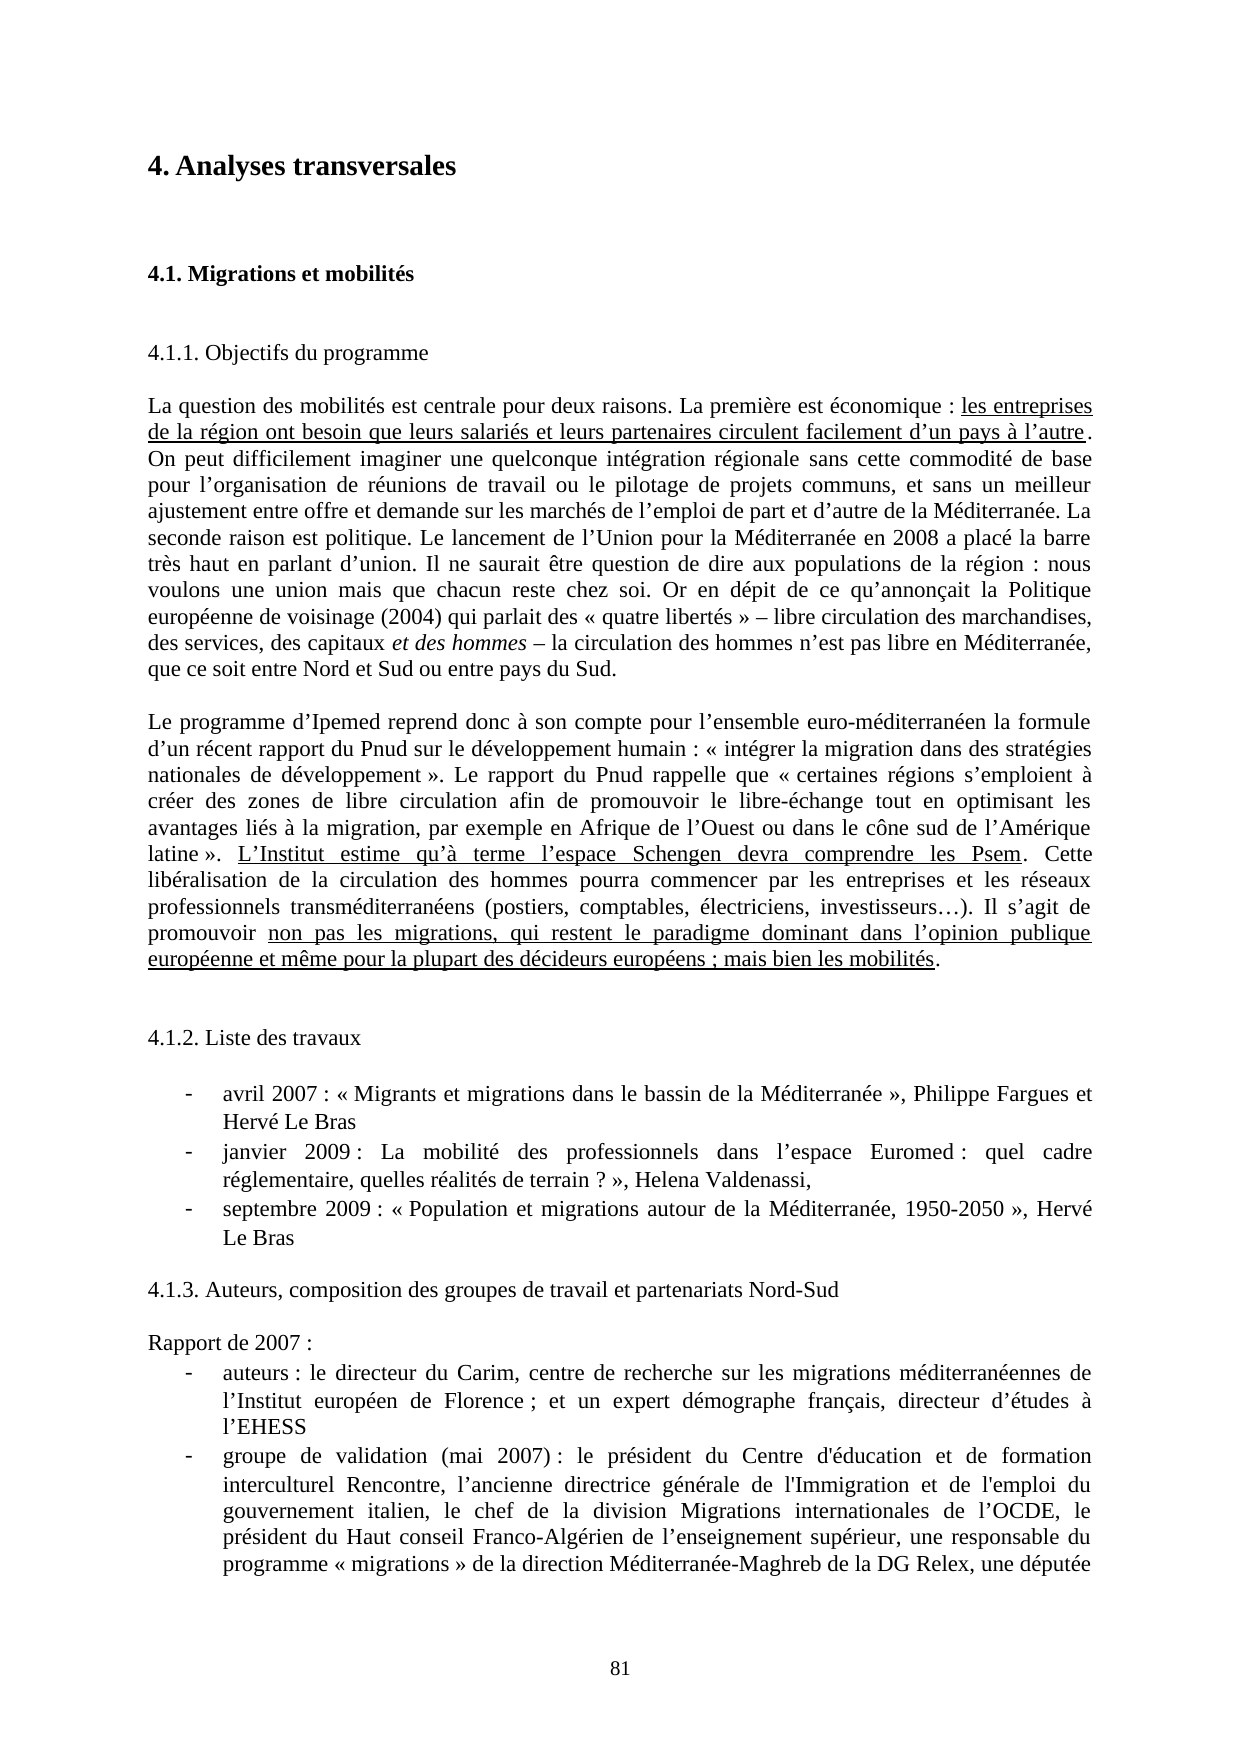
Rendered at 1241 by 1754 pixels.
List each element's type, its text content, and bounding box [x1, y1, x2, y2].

text Rapport de 2007 : [148, 1329, 1093, 1355]
list avril 2007 : « Migrants et migrations dans le bassin de la Méditerranée », Philippe Fargues et Hervé Le Bras [185, 1077, 1093, 1135]
list janvier 2009 : La mobilité des professionnels dans l’espace Euromed : quel cadre réglementaire, quelles réalités de terrain ? », Helena Valdenassi, [185, 1135, 1093, 1192]
text 4.1.1. Objectifs du programme [148, 339, 1093, 366]
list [185, 1439, 1093, 1576]
list septembre 2009 : « Population et migrations autour de la Méditerranée, 1950-2050 », Hervé Le Bras [185, 1192, 1093, 1250]
text Le programme d’Ipemed reprend donc à son compte pour l’ensemble euro-méditerranéen la formule d’un récent rapport du Pnud sur le développement humain : « intégrer la migration dans des stratégies nationales de développement ». Le rapport du Pnud rappelle que « certaines régions s’emploient à créer des zones de libre circulation afin de promouvoir le libre-échange tout en optimisant les avantages liés à la migration, par exemple en Afrique de l’Ouest ou dans le cône sud de l’Amérique latine ». L’Institut estime qu’à terme l’espace Schengen devra comprendre les Psem. Cette libéralisation de la circulation des hommes pourra commencer par les entreprises et les réseaux professionnels transméditerranéens (postiers, comptables, électriciens, investisseurs…). Il s’agit de promouvoir non pas les migrations, qui restent le paradigme dominant dans l’opinion publique européenne et même pour la plupart des décideurs européens ; mais bien les mobilités. [148, 708, 1093, 972]
text 4.1. Migrations et mobilités [148, 260, 1093, 287]
text 4.1.2. Liste des travaux [148, 1024, 1093, 1051]
list auteurs : le directeur du Carim, centre de recherche sur les migrations méditerranéennes de l’Institut européen de Florence ; et un expert démographe français, directeur d’études à l’EHESS [185, 1355, 1093, 1439]
text 4.1.3. Auteurs, composition des groupes de travail et partenariats Nord-Sud [148, 1276, 1093, 1303]
subtitle 4. Analyses transversales [148, 148, 1093, 181]
text La question des mobilités est centrale pour deux raisons. La première est économique : les entreprises de la région ont besoin que leurs salariés et leurs partenaires circulent facilement d’un pays à l’autre. On peut difficilement imaginer une quelconque intégration régionale sans cette commodité de base pour l’organisation de réunions de travail ou le pilotage de projets communs, et sans un meilleur ajustement entre offre et demande sur les marchés de l’emploi de part et d’autre de la Méditerranée. La seconde raison est politique. Le lancement de l’Union pour la Méditerranée en 2008 a placé la barre très haut en parlant d’union. Il ne saurait être question de dire aux populations de la région : nous voulons une union mais que chacun reste chez soi. Or en dépit de ce qu’annonçait la Politique européenne de voisinage (2004) qui parlait des « quatre libertés » – libre circulation des marchandises, des services, des capitaux et des hommes – la circulation des hommes n’est pas libre en Méditerranée, que ce soit entre Nord et Sud ou entre pays du Sud. [148, 392, 1093, 682]
